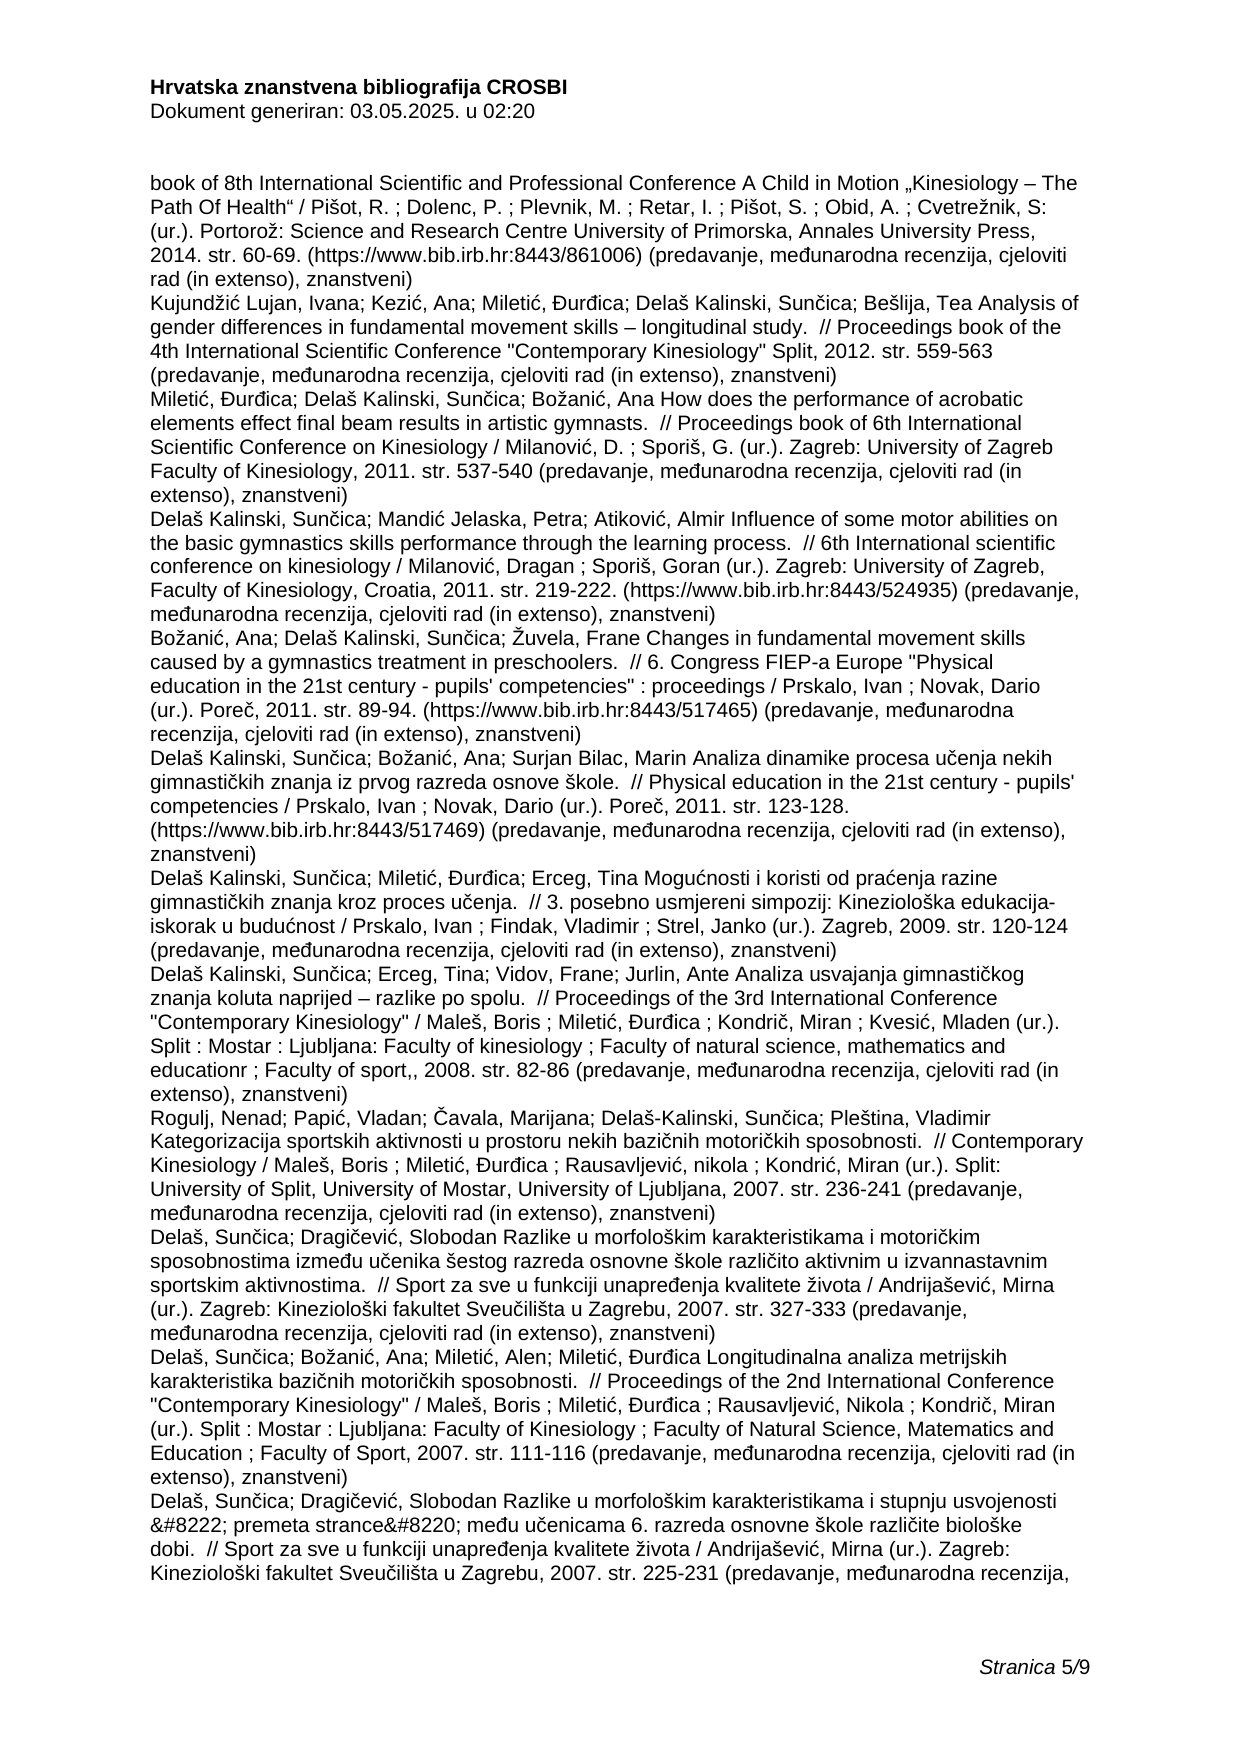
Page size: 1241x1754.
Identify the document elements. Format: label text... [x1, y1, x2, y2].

text Miletić, Đurđica; Delaš Kalinski, Sunčica; Božanić, Ana [150, 387, 1090, 506]
text Delaš Kalinski, Sunčica; Erceg, Tina; Vidov, Frane; Jurlin, Ante [150, 962, 1090, 1105]
text Delaš, Sunčica; Božanić, Ana; Miletić, Alen; Miletić, Đurđica [150, 1345, 1090, 1489]
text Delaš Kalinski, Sunčica; Božanić, Ana; Surjan Bilac, Marin [150, 746, 1090, 866]
text Delaš, Sunčica; Dragičević, Slobodan [150, 1225, 1090, 1345]
text Delaš Kalinski, Sunčica; Mandić Jelaska, Petra; Atiković, Almir [150, 506, 1090, 626]
text Rogulj, Nenad; Papić, Vladan; Čavala, Marijana; Delaš-Kalinski, Sunčica; Pleština, Vladimir [150, 1105, 1090, 1225]
text Delaš Kalinski, Sunčica; Miletić, Đurđica; Erceg, Tina [150, 866, 1090, 962]
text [150, 171, 1090, 291]
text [150, 1489, 1090, 1584]
text Kujundžić Lujan, Ivana; Kezić, Ana; Miletić, Đurđica; Delaš Kalinski, Sunčica; Bešlija, Tea [150, 291, 1090, 387]
text Božanić, Ana; Delaš Kalinski, Sunčica; Žuvela, Frane [150, 626, 1090, 746]
